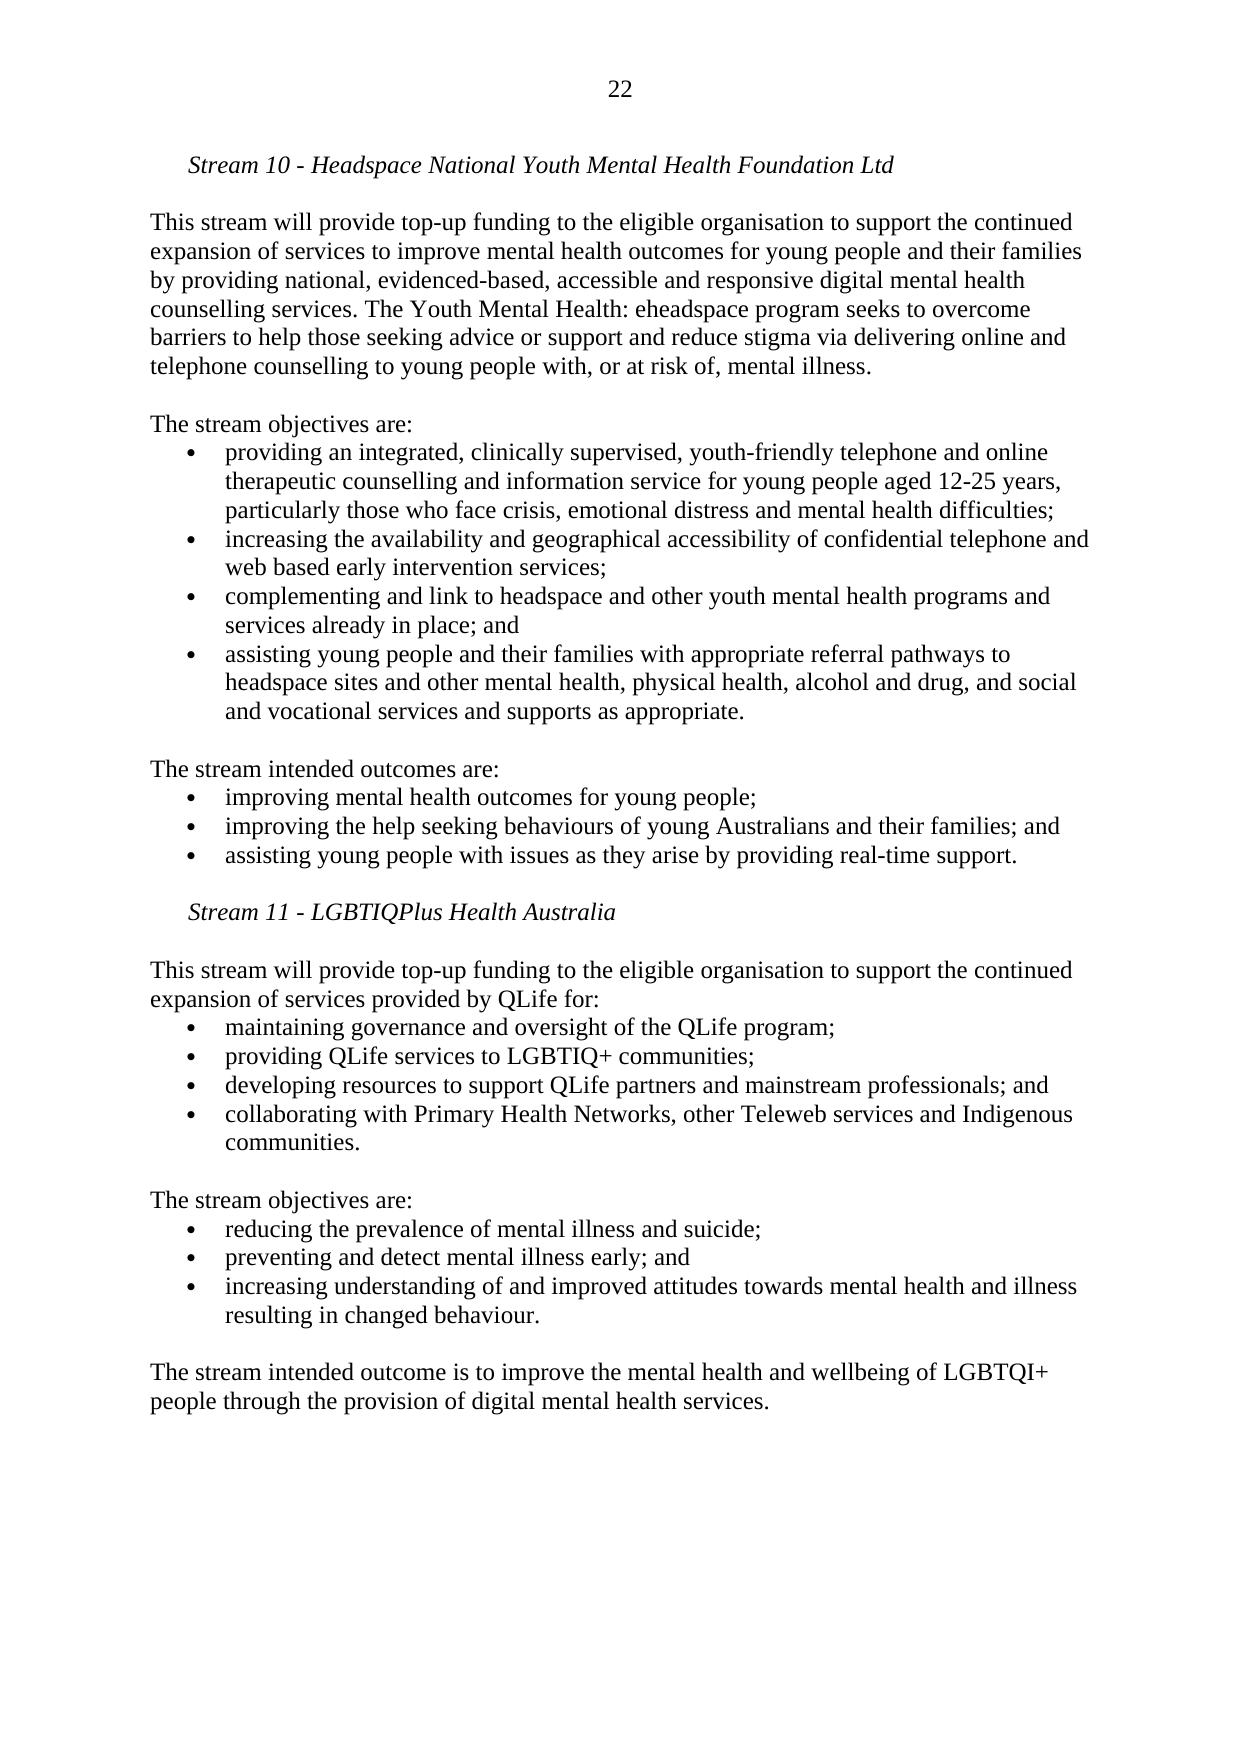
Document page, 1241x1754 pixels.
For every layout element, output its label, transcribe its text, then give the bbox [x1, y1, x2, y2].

text The stream objectives are: [150, 409, 1090, 437]
list providing QLife services to LGBTIQ+ communities; [187, 1041, 1090, 1070]
text The stream intended outcomes are: [150, 754, 1090, 782]
text Stream 11 - LGBTIQPlus Health Australia [188, 897, 1090, 926]
list improving mental health outcomes for young people; [187, 782, 1090, 811]
text The stream intended outcome is to improve the mental health and wellbeing of LGBTQI+ people through the provision of digital mental health services. [150, 1357, 1090, 1415]
list improving the help seeking behaviours of young Australians and their families; and [187, 811, 1090, 840]
list providing an integrated, clinically supervised, youth-friendly telephone and online therapeutic counselling and information service for young people aged 12-25 years, particularly those who face crisis, emotional distress and mental health difficulties; [187, 437, 1090, 524]
text This stream will provide top-up funding to the eligible organisation to support the continued expansion of services provided by QLife for: [150, 955, 1090, 1012]
list collaborating with Primary Health Networks, other Teleweb services and Indigenous communities. [187, 1099, 1090, 1156]
list increasing the availability and geographical accessibility of confidential telephone and web based early intervention services; [187, 524, 1090, 581]
list complementing and link to headspace and other youth mental health programs and services already in place; and [187, 581, 1090, 639]
text Stream 10 - Headspace National Youth Mental Health Foundation Ltd [188, 150, 1090, 179]
list developing resources to support QLife partners and mainstream professionals; and [187, 1070, 1090, 1099]
list preventing and detect mental illness early; and [187, 1242, 1090, 1271]
text This stream will provide top-up funding to the eligible organisation to support the continued expansion of services to improve mental health outcomes for young people and their families by providing national, evidenced-based, accessible and responsive digital mental health counselling services. The Youth Mental Health: eheadspace program seeks to overcome barriers to help those seeking advice or support and reduce stigma via delivering online and telephone counselling to young people with, or at risk of, mental illness. [150, 207, 1090, 380]
list assisting young people with issues as they arise by providing real-time support. [187, 840, 1090, 869]
list reducing the prevalence of mental illness and suicide; [187, 1214, 1090, 1242]
list increasing understanding of and improved attitudes towards mental health and illness resulting in changed behaviour. [187, 1271, 1090, 1329]
text The stream objectives are: [150, 1185, 1090, 1214]
list assisting young people and their families with appropriate referral pathways to headspace sites and other mental health, physical health, alcohol and drug, and social and vocational services and supports as appropriate. [187, 639, 1090, 725]
list maintaining governance and oversight of the QLife program; [187, 1012, 1090, 1041]
